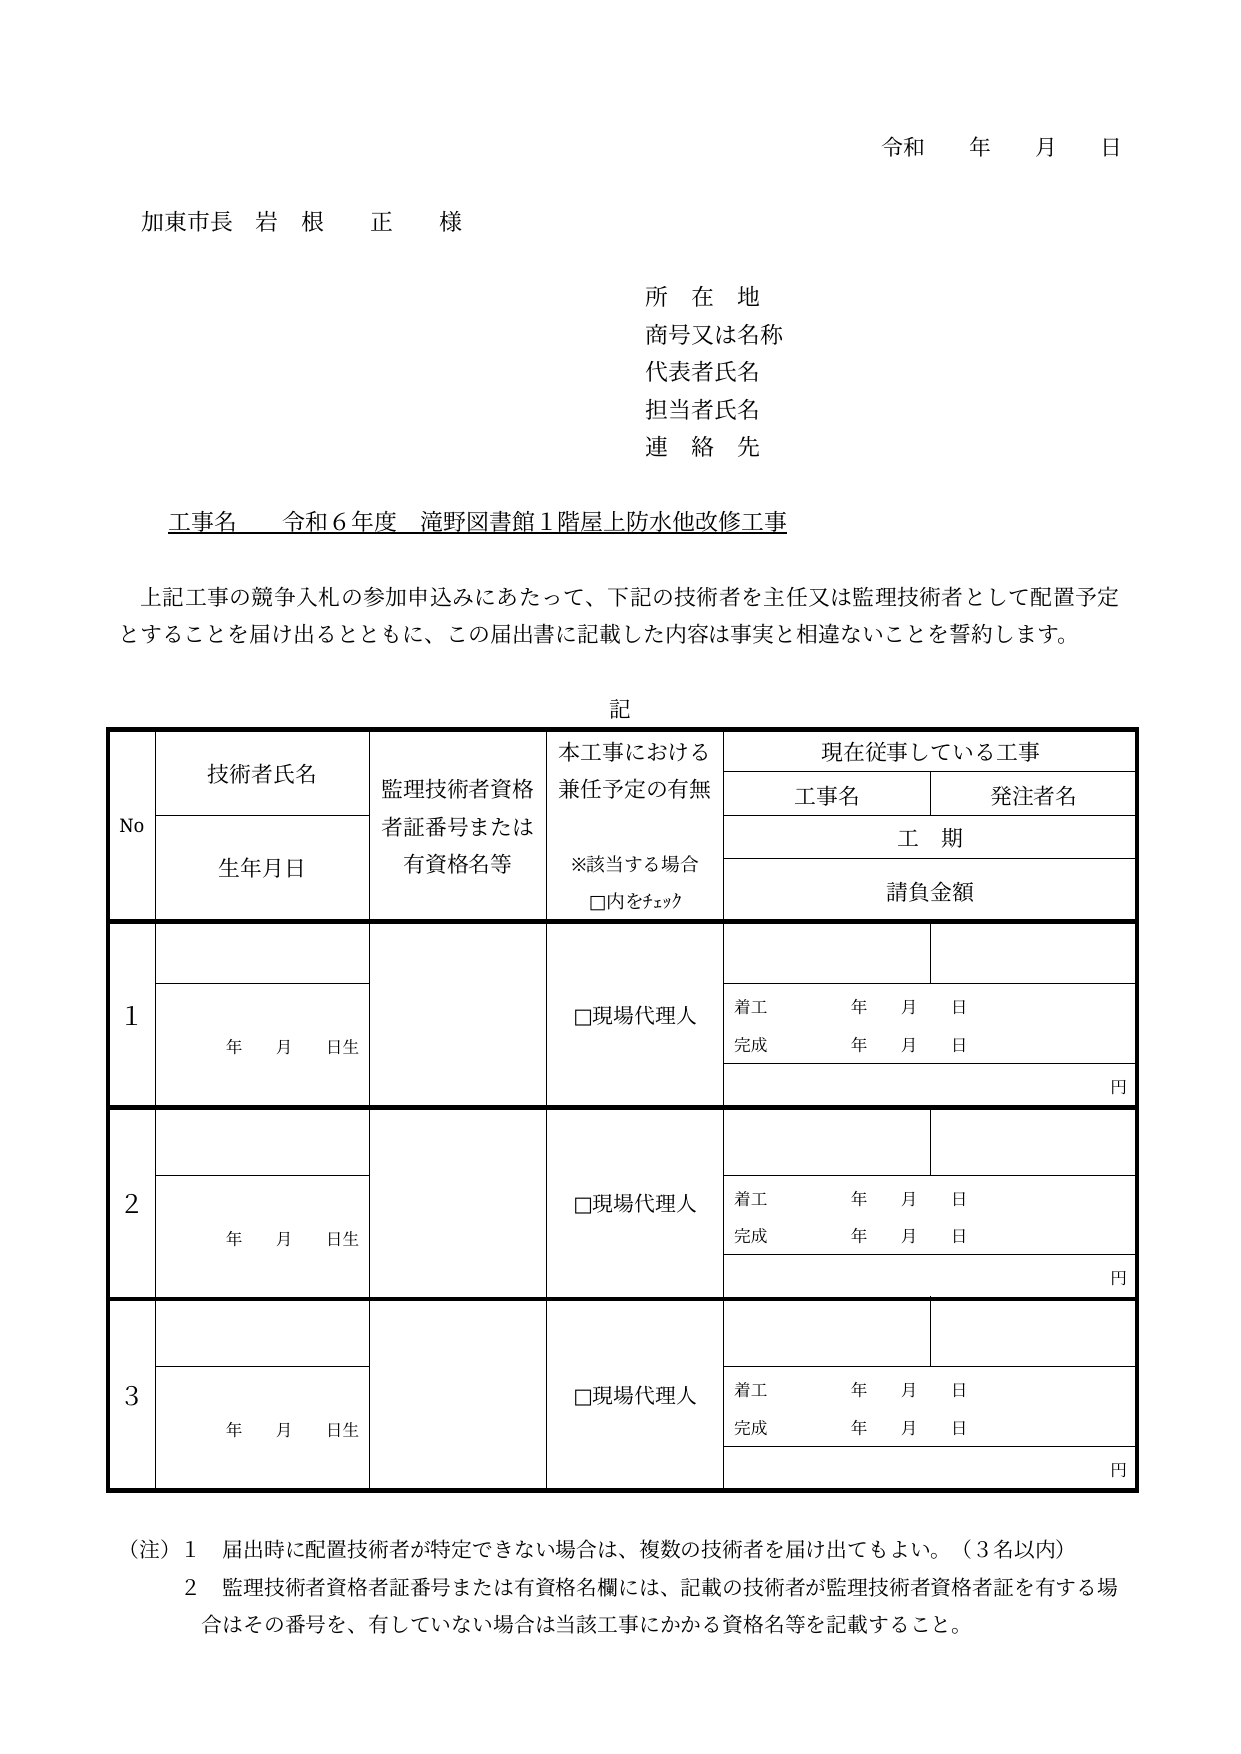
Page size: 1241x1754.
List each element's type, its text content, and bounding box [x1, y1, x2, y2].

table_cell 生年月日 [156, 816, 369, 919]
table_cell □現場代理人 [547, 924, 723, 1105]
text 工事名 令和６年度 滝野図書館１階屋上防水他改修工事 [118, 502, 1122, 539]
table_header No [110, 732, 155, 919]
table_cell □現場代理人 [547, 1301, 723, 1488]
text 商号又は名称 [118, 314, 1122, 352]
table_cell 工事名 [724, 772, 930, 815]
table_header 現在従事している工事 [724, 732, 1135, 771]
table_cell １ [110, 924, 155, 1105]
text 担当者氏名 [118, 389, 1122, 427]
text 連 絡 先 [118, 427, 1122, 464]
text 令和 年 月 日 [118, 127, 1122, 164]
table_cell [156, 1110, 369, 1174]
table_cell [370, 1301, 546, 1488]
text 上記工事の競争入札の参加申込みにあたって、下記の技術者を主任又は監理技術者として配置予定とすることを届け出るとともに、この届出書に記載した内容は事実と相違ないことを誓約します。 [118, 577, 1122, 652]
table_cell □現場代理人 [547, 1110, 723, 1296]
subtitle 記 [118, 689, 1122, 727]
text （注）１ 届出時に配置技術者が特定できない場合は、複数の技術者を届け出てもよい。（３名以内） [118, 1530, 1122, 1568]
table_cell [931, 1301, 1135, 1366]
table_cell 円 [724, 1064, 1135, 1105]
table_cell 請負金額 [724, 859, 1135, 919]
table_cell ３ [110, 1301, 155, 1488]
table_cell 円 [724, 1255, 1135, 1296]
table_cell [724, 1301, 930, 1366]
table_cell [724, 924, 930, 983]
table_cell 着工 年 月 日 完成 年 月 日 [724, 1176, 1135, 1254]
table_header 監理技術者資格 者証番号または 有資格名等 [370, 732, 546, 919]
table_cell [370, 924, 546, 1105]
table_cell [931, 924, 1135, 983]
table_cell 年 月 日生 [156, 1367, 369, 1488]
table_cell [724, 1110, 930, 1174]
text 合はその番号を、有していない場合は当該工事にかかる資格名等を記載すること。 [118, 1605, 1122, 1643]
text 所 在 地 [118, 277, 1122, 314]
table_cell [156, 1301, 369, 1366]
table_cell 工 期 [724, 816, 1135, 858]
text ２ 監理技術者資格者証番号または有資格名欄には、記載の技術者が監理技術者資格者証を有する場 [118, 1568, 1122, 1605]
table_cell [156, 924, 369, 983]
table_cell ２ [110, 1110, 155, 1296]
table_cell [370, 1110, 546, 1296]
table_cell 発注者名 [931, 772, 1135, 815]
table_header 技術者氏名 [156, 732, 369, 815]
text 代表者氏名 [118, 352, 1122, 389]
table_cell 年 月 日生 [156, 1176, 369, 1296]
table_cell 着工 年 月 日 完成 年 月 日 [724, 984, 1135, 1063]
table_cell [931, 1110, 1135, 1174]
text 加東市長 岩 根 正 様 [118, 202, 1122, 239]
table_cell 円 [724, 1447, 1135, 1488]
table_cell 着工 年 月 日 完成 年 月 日 [724, 1367, 1135, 1446]
table_cell 年 月 日生 [156, 984, 369, 1105]
table_header 本工事における兼任予定の有無 ※該当する場合 □内をﾁｪｯｸ [547, 732, 723, 919]
